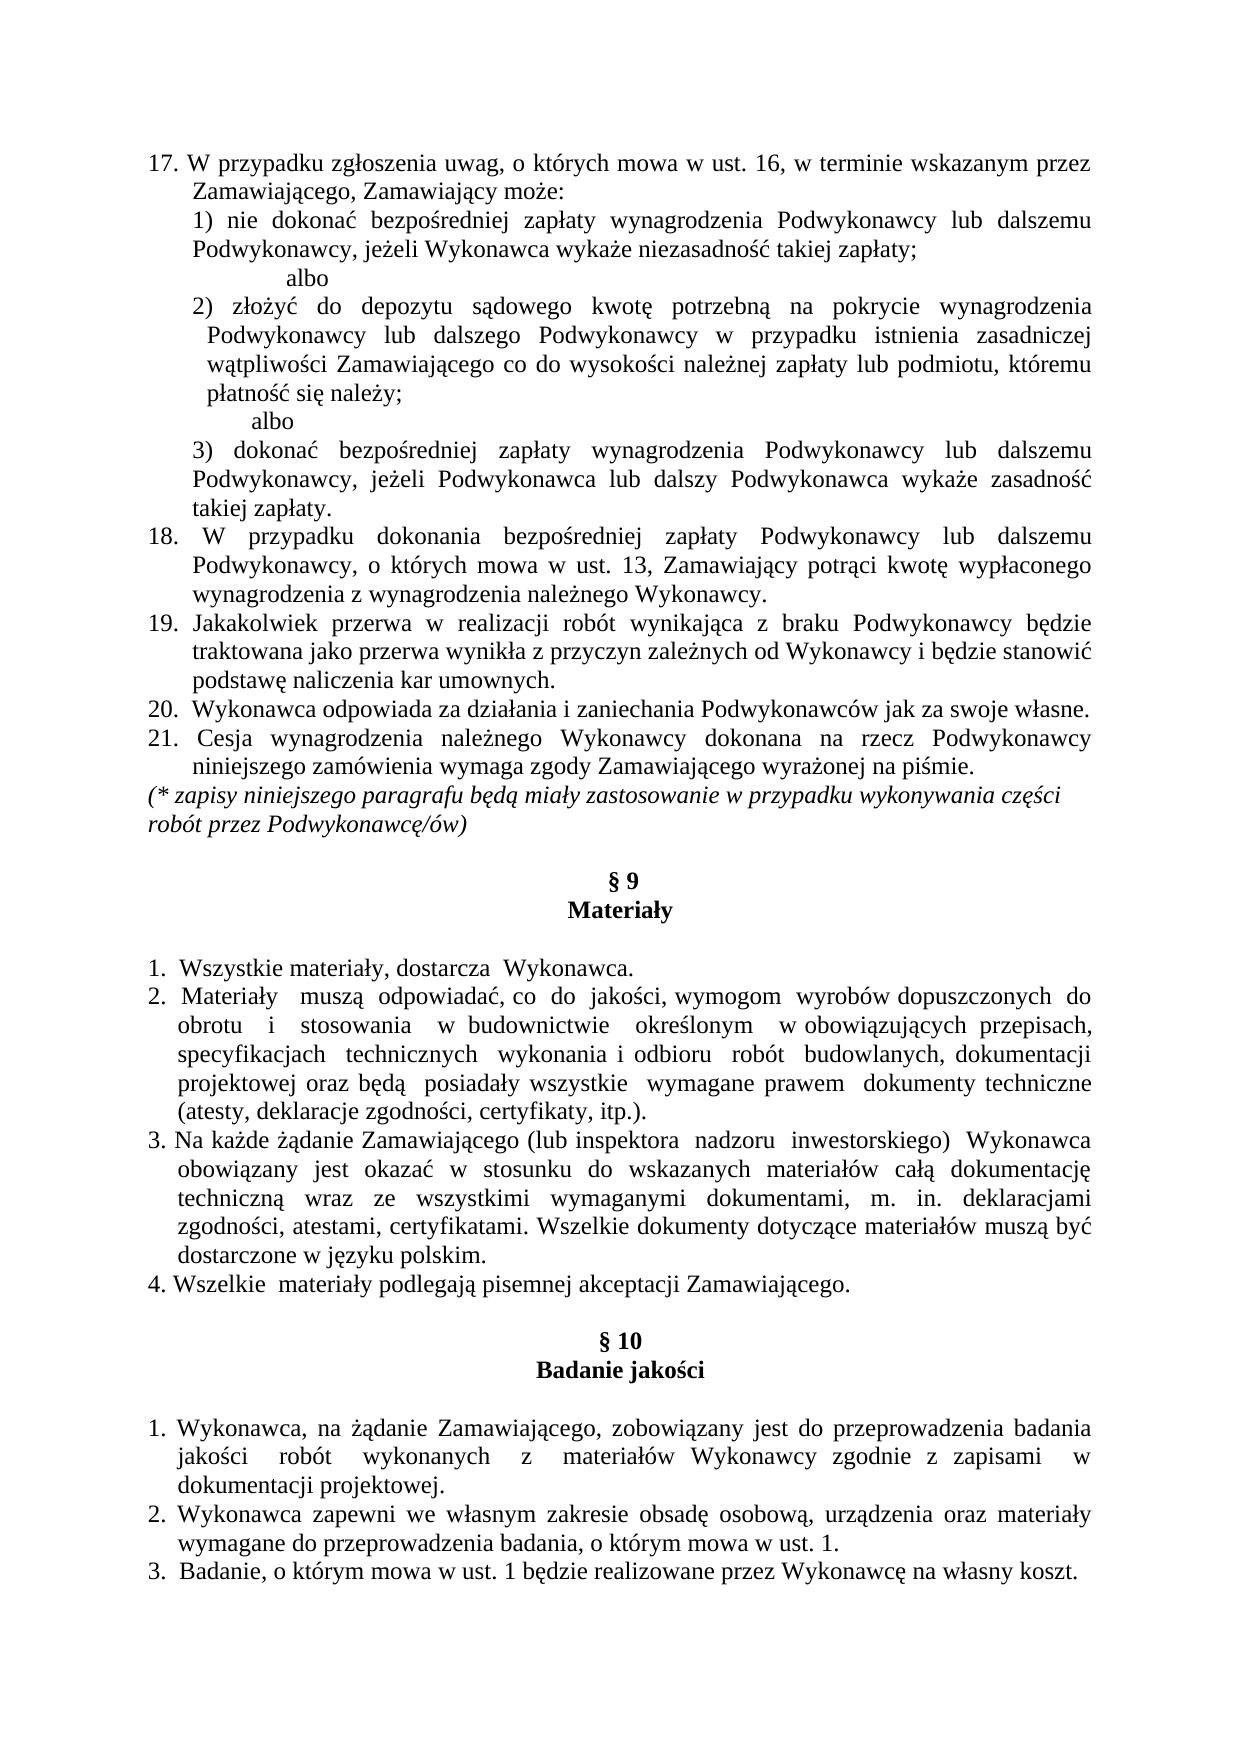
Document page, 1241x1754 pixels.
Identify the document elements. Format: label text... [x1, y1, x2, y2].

text Materiały [148, 895, 1093, 924]
text 18. W przypadku dokonania bezpośredniej zapłaty Podwykonawcy lub dalszemu Podwykonawcy, o których mowa w ust. 13, Zamawiający potrąci kwotę wypłaconego wynagrodzenia z wynagrodzenia należnego Wykonawcy. [148, 521, 1093, 608]
text 2. Materiały muszą odpowiadać, co do jakości, wymogom wyrobów dopuszczonych do obrotu i stosowania w budownictwie określonym w obowiązujących przepisach, specyfikacjach technicznych wykonania i odbioru robót budowlanych, dokumentacji projektowej oraz będą posiadały wszystkie wymagane prawem dokumenty techniczne (atesty, deklaracje zgodności, certyfikaty, itp.). [148, 981, 1093, 1125]
text albo [251, 406, 1093, 435]
text 21. Cesja wynagrodzenia należnego Wykonawcy dokonana na rzecz Podwykonawcy niniejszego zamówienia wymaga zgody Zamawiającego wyrażonej na piśmie. [148, 723, 1093, 780]
text 1. Wykonawca, na żądanie Zamawiającego, zobowiązany jest do przeprowadzenia badania jakości robót wykonanych z materiałów Wykonawcy zgodnie z zapisami w dokumentacji projektowej. [148, 1413, 1093, 1499]
text 17. W przypadku zgłoszenia uwag, o których mowa w ust. 16, w terminie wskazanym przez Zamawiającego, Zamawiający może: [148, 148, 1093, 205]
text 1) nie dokonać bezpośredniej zapłaty wynagrodzenia Podwykonawcy lub dalszemu Podwykonawcy, jeżeli Wykonawca wykaże niezasadność takiej zapłaty; [192, 205, 1093, 263]
text Badanie jakości [148, 1355, 1093, 1384]
text § 10 [148, 1326, 1093, 1355]
text albo [236, 263, 1093, 291]
text 4. Wszelkie materiały podlegają pisemnej akceptacji Zamawiającego. [148, 1269, 1093, 1298]
text 2) złożyć do depozytu sądowego kwotę potrzebną na pokrycie wynagrodzenia Podwykonawcy lub dalszego Podwykonawcy w przypadku istnienia zasadniczej wątpliwości Zamawiającego co do wysokości należnej zapłaty lub podmiotu, któremu płatność się należy; [192, 291, 1093, 406]
text 1. Wszystkie materiały, dostarcza Wykonawca. [148, 953, 1093, 981]
text 3) dokonać bezpośredniej zapłaty wynagrodzenia Podwykonawcy lub dalszemu Podwykonawcy, jeżeli Podwykonawca lub dalszy Podwykonawca wykaże zasadność takiej zapłaty. [192, 435, 1093, 521]
text § 9 [148, 838, 1093, 895]
text 3. Na każde żądanie Zamawiającego (lub inspektora nadzoru inwestorskiego) Wykonawca obowiązany jest okazać w stosunku do wskazanych materiałów całą dokumentację techniczną wraz ze wszystkimi wymaganymi dokumentami, m. in. deklaracjami zgodności, atestami, certyfikatami. Wszelkie dokumenty dotyczące materiałów muszą być dostarczone w języku polskim. [148, 1125, 1093, 1269]
text 20. Wykonawca odpowiada za działania i zaniechania Podwykonawców jak za swoje własne. [148, 694, 1093, 723]
text (* zapisy niniejszego paragrafu będą miały zastosowanie w przypadku wykonywania części robót przez Podwykonawcę/ów) [148, 780, 1093, 838]
text 19. Jakakolwiek przerwa w realizacji robót wynikająca z braku Podwykonawcy będzie traktowana jako przerwa wynikła z przyczyn zależnych od Wykonawcy i będzie stanowić podstawę naliczenia kar umownych. [148, 608, 1093, 694]
text 2. Wykonawca zapewni we własnym zakresie obsadę osobową, urządzenia oraz materiały wymagane do przeprowadzenia badania, o którym mowa w ust. 1. [148, 1499, 1093, 1556]
text 3. Badanie, o którym mowa w ust. 1 będzie realizowane przez Wykonawcę na własny koszt. [148, 1556, 1093, 1585]
